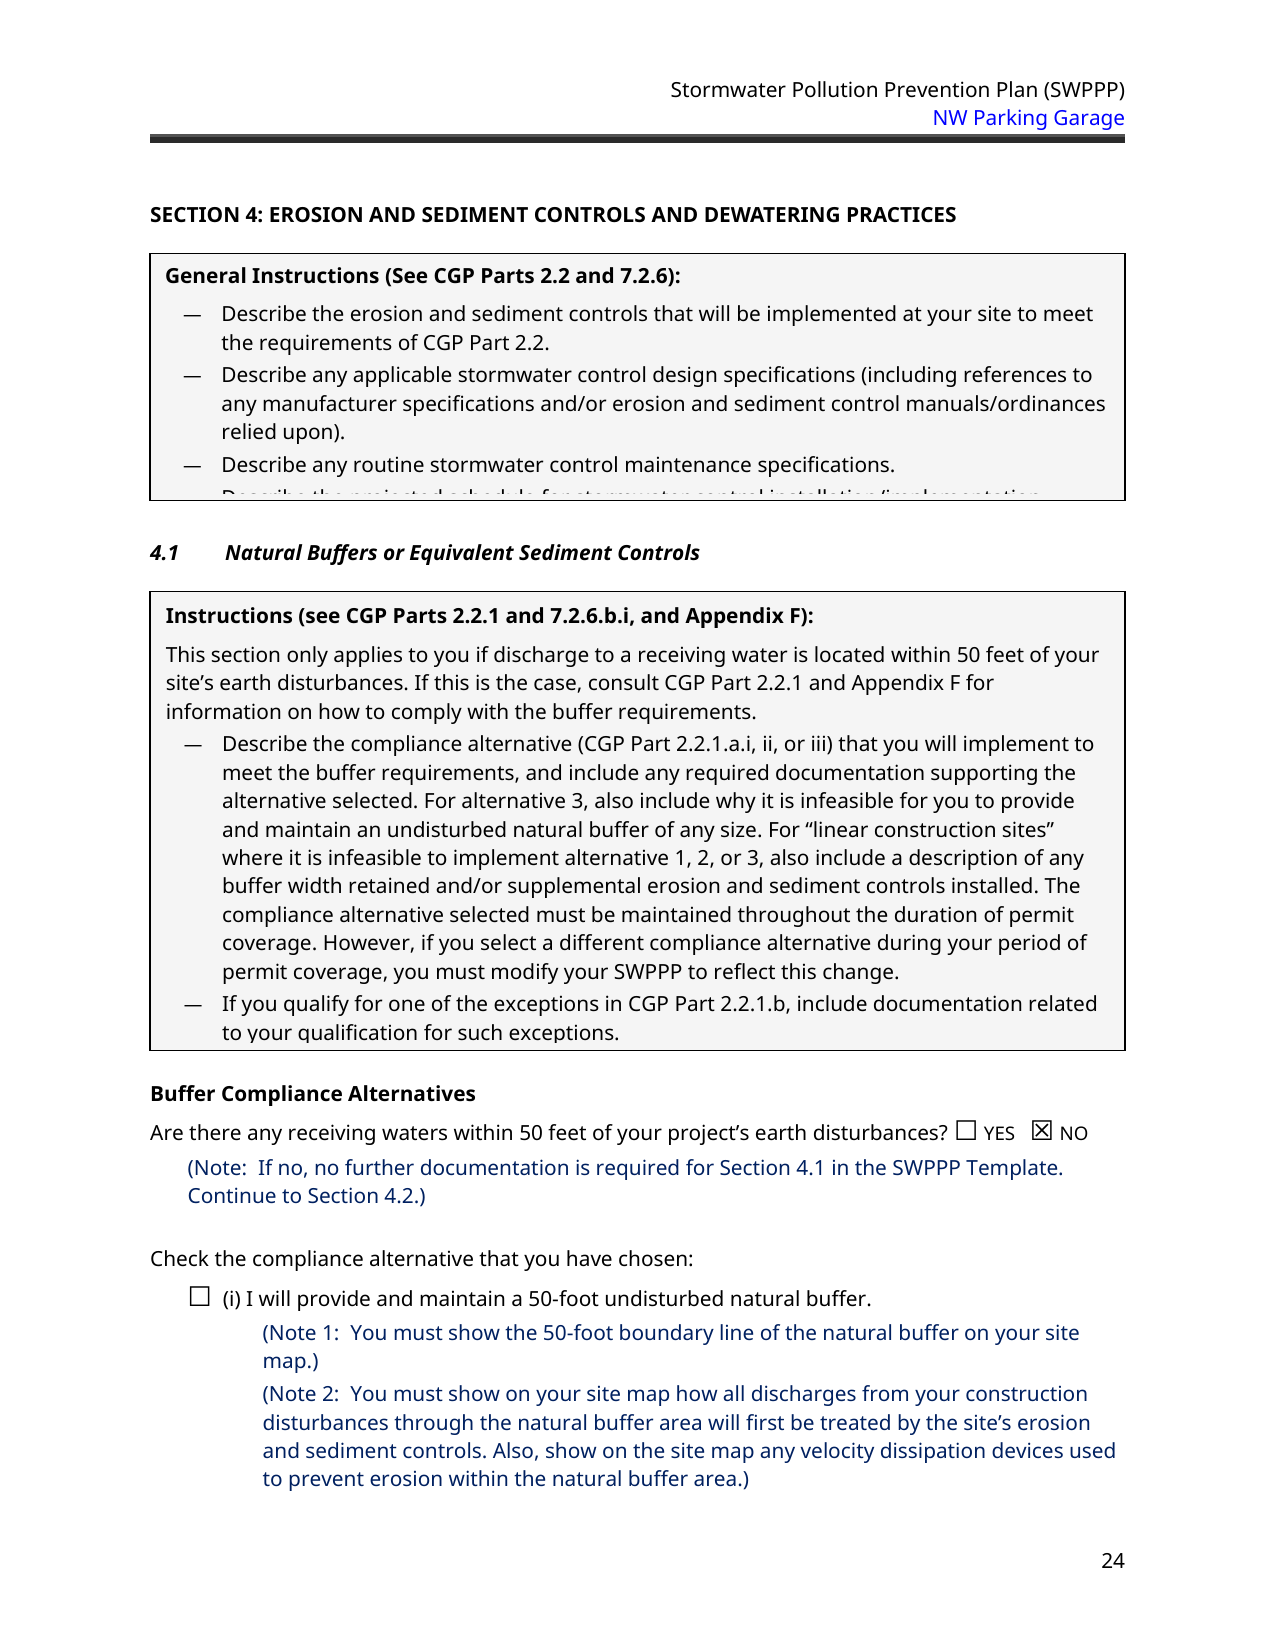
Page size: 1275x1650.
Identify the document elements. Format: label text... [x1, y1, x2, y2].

text (i) I will provide and maintain a 50-foot undisturbed natural buffer. [187, 1277, 1125, 1314]
text Check the compliance alternative that you have chosen: [150, 1244, 1125, 1273]
subtitle SECTION 4: EROSION AND SEDIMENT CONTROLS AND DEWATERING PRACTICES [150, 200, 1125, 229]
subtitle 4.1 Natural Buffers or Equivalent Sediment Controls [150, 538, 1125, 567]
text (Note: If no, no further documentation is required for Section 4.1 in the SWPPP Template. Continue to Section 4.2.) [187, 1153, 1125, 1210]
text (Note 1: You must show the 50-foot boundary line of the natural buffer on your site map.) [262, 1318, 1125, 1375]
text Buffer Compliance Alternatives [150, 1079, 1125, 1108]
text Are there any receiving waters within 50 feet of your project’s earth disturbances? YES NO [150, 1112, 1125, 1149]
